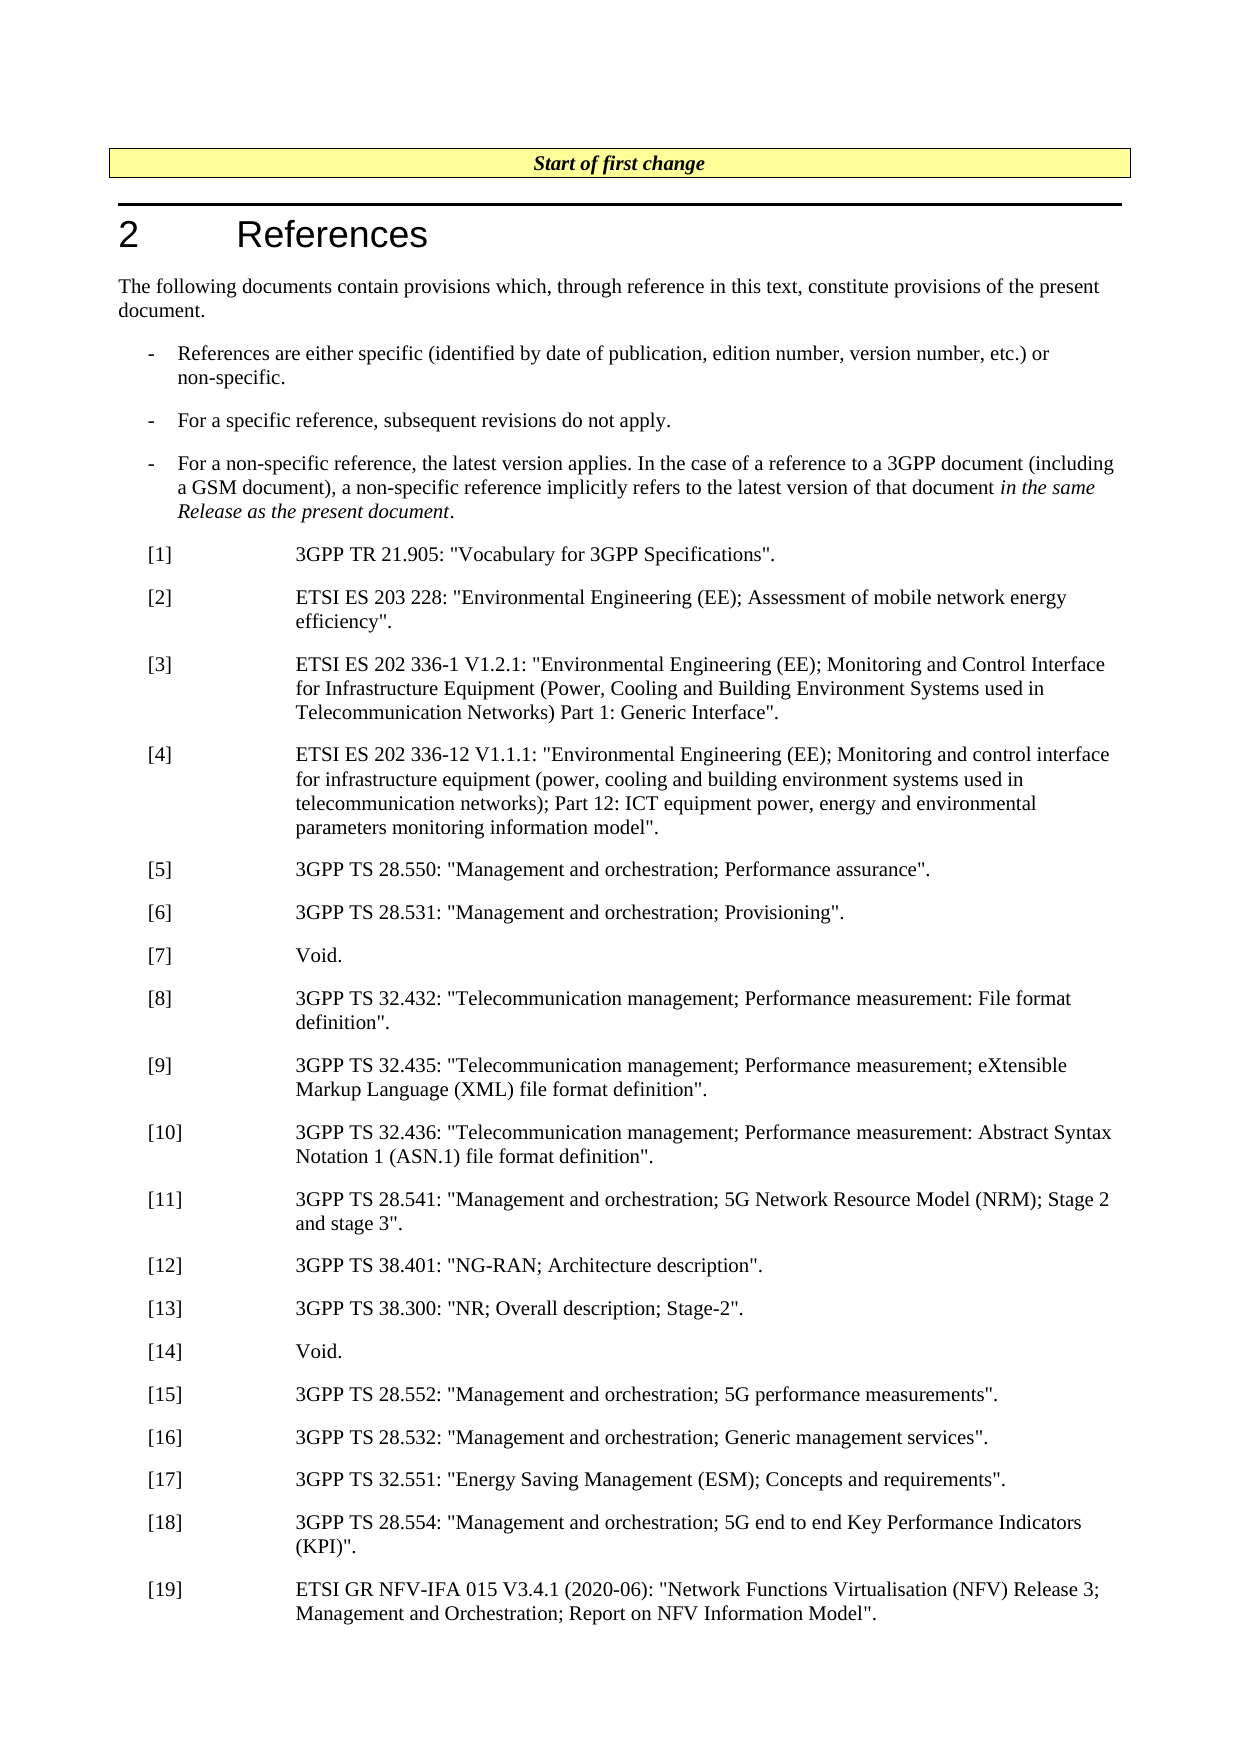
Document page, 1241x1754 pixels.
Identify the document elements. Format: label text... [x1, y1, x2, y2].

text The following documents contain provisions which, through reference in this text, constitute provisions of the present document. [118, 274, 1122, 322]
text [1] 3GPP TR 21.905: "Vocabulary for 3GPP Specifications". [148, 542, 1122, 566]
text [6] 3GPP TS 28.531: "Management and orchestration; Provisioning". [148, 900, 1122, 924]
text - For a specific reference, subsequent revisions do not apply. [148, 408, 1122, 432]
text [7] Void. [148, 943, 1122, 967]
text [16] 3GPP TS 28.532: "Management and orchestration; Generic management services". [148, 1424, 1122, 1449]
text [8] 3GPP TS 32.432: "Telecommunication management; Performance measurement: File format definition". [148, 986, 1122, 1034]
text [19] ETSI GR NFV-IFA 015 V3.4.1 (2020-06): "Network Functions Virtualisation (NFV) Release 3; Management and Orchestration; Report on NFV Information Model". [148, 1577, 1122, 1625]
text [15] 3GPP TS 28.552: "Management and orchestration; 5G performance measurements". [148, 1382, 1122, 1406]
text [2] ETSI ES 203 228: "Environmental Engineering (EE); Assessment of mobile network energy efficiency". [148, 584, 1122, 633]
text [17] 3GPP TS 32.551: "Energy Saving Management (ESM); Concepts and requirements". [148, 1467, 1122, 1491]
text Start of first change [110, 149, 1130, 177]
text [14] Void. [148, 1339, 1122, 1363]
text [10] 3GPP TS 32.436: "Telecommunication management; Performance measurement: Abstract Syntax Notation 1 (ASN.1) file format definition". [148, 1119, 1122, 1168]
text [13] 3GPP TS 38.300: "NR; Overall description; Stage-2". [148, 1296, 1122, 1320]
text - For a non-specific reference, the latest version applies. In the case of a reference to a 3GPP document (including a GSM document), a non-specific reference implicitly refers to the latest version of that document in the same Release as the present document. [148, 451, 1122, 523]
text [4] ETSI ES 202 336-12 V1.1.1: "Environmental Engineering (EE); Monitoring and control interface for infrastructure equipment (power, cooling and building environment systems used in telecommunication networks); Part 12: ICT equipment power, energy and environmental parameters monitoring information model". [148, 742, 1122, 839]
text [18] 3GPP TS 28.554: "Management and orchestration; 5G end to end Key Performance Indicators (KPI)". [148, 1510, 1122, 1558]
text [11] 3GPP TS 28.541: "Management and orchestration; 5G Network Resource Model (NRM); Stage 2 and stage 3". [148, 1186, 1122, 1234]
text [12] 3GPP TS 38.401: "NG-RAN; Architecture description". [148, 1253, 1122, 1277]
text [3] ETSI ES 202 336-1 V1.2.1: "Environmental Engineering (EE); Monitoring and Control Interface for Infrastructure Equipment (Power, Cooling and Building Environment Systems used in Telecommunication Networks) Part 1: Generic Interface". [148, 651, 1122, 724]
text [5] 3GPP TS 28.550: "Management and orchestration; Performance assurance". [148, 857, 1122, 881]
subtitle 2 References [118, 206, 1122, 256]
text [9] 3GPP TS 32.435: "Telecommunication management; Performance measurement; eXtensible Markup Language (XML) file format definition". [148, 1053, 1122, 1101]
text - References are either specific (identified by date of publication, edition number, version number, etc.) or non-specific. [148, 341, 1122, 389]
